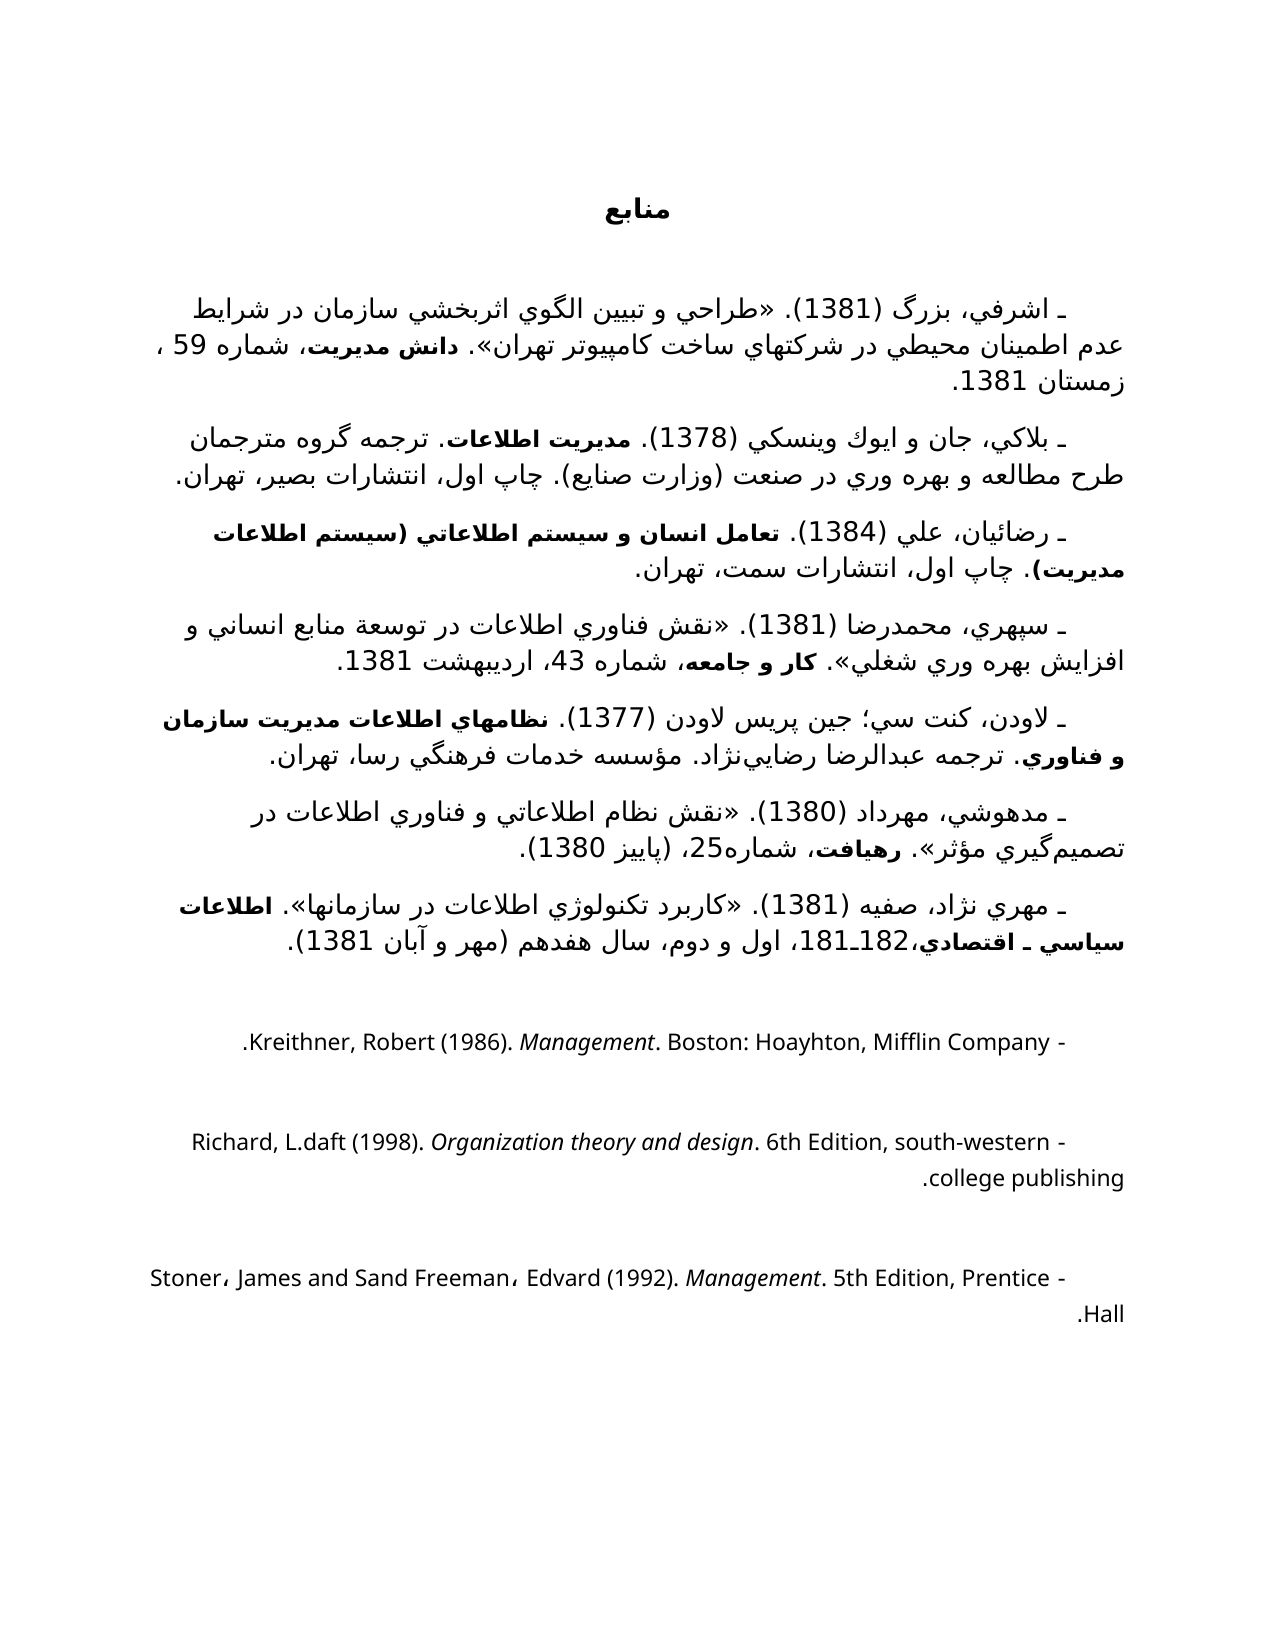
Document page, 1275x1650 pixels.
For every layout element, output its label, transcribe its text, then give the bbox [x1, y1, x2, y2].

text ـ اشرفي، بزرگ (1381). «طراحي و تبيين الگوي اثربخشي سازمان در شرايط عدم اطمينان محيطي در شركتهاي ساخت كامپيوتر تهران». دانش مديريت، شماره 59 ، زمستان 1381. [150, 293, 1125, 397]
text ـ مدهوشي، مهرداد (1380). «نقش نظام اطلاعاتي و فناوري اطلاعات در تصميم‌گيري مؤثر». رهيافت، شماره25، (پاييز 1380). [150, 796, 1125, 864]
text ـ بلاكي، جان و ايوك وينسكي (1378). مديريت اطلاعات. ترجمه گروه مترجمان طرح مطالعه و بهره وري در صنعت (وزارت صنايع). چاپ اول، انتشارات بصير، تهران. [150, 423, 1125, 491]
text ـ مهري نژاد، صفيه (1381). «كاربرد تكنولوژي اطلاعات در سازمانها». اطلاعات سياسي ـ اقتصادي،182ـ181، اول و دوم، سال هفدهم (مهر و آبان 1381). [150, 889, 1125, 957]
text - Kreithner, Robert (1986). Management. Boston: Hoayhton, Mifflin Company. [150, 1026, 1125, 1057]
text ـ رضائيان، علي (1384). تعامل انسان و سيستم اطلاعاتي (سيستم اطلاعات مديريت). چاپ اول، انتشارات سمت، تهران. [150, 516, 1125, 584]
text - Richard, L.daft (1998). Organization theory and design. 6th Edition, south-western college publishing. [150, 1126, 1125, 1193]
text ـ سپهري، محمدرضا (1381). «نقش فناوري اطلاعات در توسعة منابع انساني و افزايش بهره وري شغلي». كار و جامعه، شماره 43، ارديبهشت 1381. [150, 609, 1125, 677]
text - Stoner، James and Sand Freeman، Edvard (1992). Management. 5th Edition, Prentice Hall. [150, 1261, 1125, 1329]
text منابع [150, 193, 1125, 224]
text ـ لاودن، كنت سي؛ جين پريس لاودن (1377). نظامهاي اطلاعات مديريت سازمان و فناوري. ترجمه عبدالرضا رضايي‌نژاد. مؤسسه خدمات فرهنگي رسا، تهران. [150, 703, 1125, 771]
